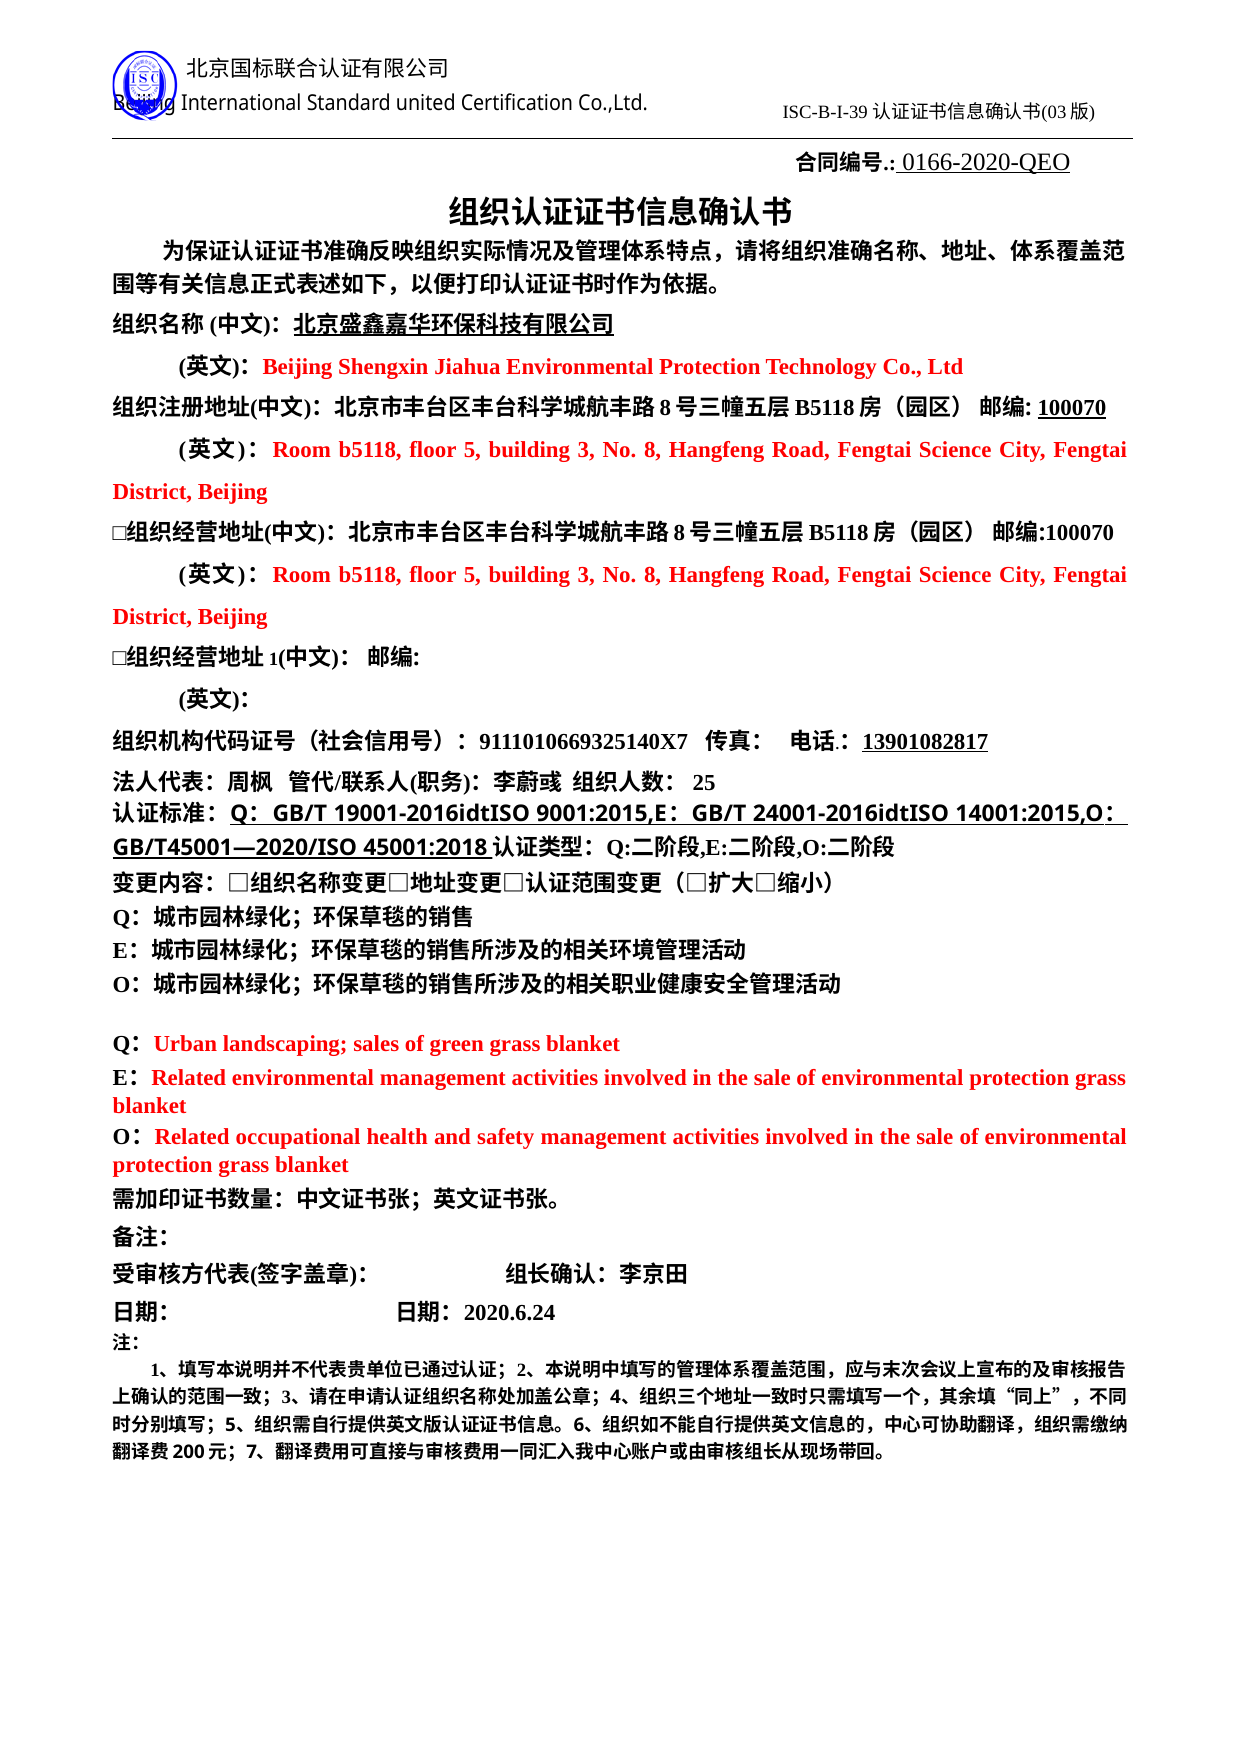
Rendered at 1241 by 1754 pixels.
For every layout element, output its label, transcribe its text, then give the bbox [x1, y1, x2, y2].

text (英文)： [112, 674, 1128, 716]
text 认证标准：Q：GB/T 19001-2016idtISO 9001:2015,E：GB/T 24001-2016idtISO 14001:2015,O：GB/T45001—2020/ISO 45001:2018认证类型：Q:二阶段,E:二阶段,O:二阶段 [112, 795, 1128, 862]
text 法人代表：周枫 管代/联系人(职务)：李蔚彧 组织人数： 25 [112, 770, 1128, 795]
text 为保证认证证书准确反映组织实际情况及管理体系特点，请将组织准确名称、地址、体系覆盖范围等有关信息正式表述如下，以便打印认证证书时作为依据。 [112, 233, 1128, 299]
text Q：城市园林绿化；环保草毯的销售 [112, 899, 1128, 932]
text 组织注册地址(中文)：北京市丰台区丰台科学城航丰路8号三幢五层B5118房（园区） 邮编: 100070 [112, 382, 1128, 424]
text 组织机构代码证号（社会信用号）：9111010669325140X7 传真： 电话.：13901082817 [112, 716, 1128, 757]
text O：城市园林绿化；环保草毯的销售所涉及的相关职业健康安全管理活动 [112, 966, 1128, 999]
text O：Related occupational health and safety management activities involved in the sale of environmental protection grass blanket [112, 1118, 1128, 1178]
text Q：Urban landscaping; sales of green grass blanket [112, 1025, 1128, 1058]
text 备注： [112, 1215, 1128, 1253]
text 受审核方代表(签字盖章)： 组长确认：李京田 [112, 1253, 1128, 1290]
text 组织认证证书信息确认书 [112, 187, 1128, 233]
text E：城市园林绿化；环保草毯的销售所涉及的相关环境管理活动 [112, 932, 1128, 966]
text □组织经营地址(中文)：北京市丰台区丰台科学城航丰路8号三幢五层B5118房（园区） 邮编:100070 [112, 507, 1128, 549]
text □组织经营地址1(中文)： 邮编: [112, 632, 1128, 674]
text 日期： 日期：2020.6.24 [112, 1290, 1128, 1328]
picture [112, 50, 180, 119]
text (英文)：Room b5118, floor 5, building 3, No. 8, Hangfeng Road, Fengtai Science City, Fengtai District, Beijing [112, 424, 1128, 507]
text 注： [112, 1328, 1128, 1355]
text 1、填写本说明并不代表贵单位已通过认证；2、本说明中填写的管理体系覆盖范围，应与末次会议上宣布的及审核报告上确认的范围一致；3、请在申请认证组织名称处加盖公章；4、组织三个地址一致时只需填写一个，其余填“同上”，不同时分别填写；5、组织需自行提供英文版认证证书信息。6、组织如不能自行提供英文信息的，中心可协助翻译，组织需缴纳翻译费200元；7、翻译费用可直接与审核费用一同汇入我中心账户或由审核组长从现场带回。 [112, 1355, 1128, 1463]
text (英文)：Beijing Shengxin Jiahua Environmental Protection Technology Co., Ltd [112, 341, 1128, 382]
text 合同编号.: 0166-2020-QEO [112, 150, 1128, 175]
text E：Related environmental management activities involved in the sale of environmental protection grass blanket [112, 1058, 1128, 1118]
text 组织名称 (中文)：北京盛鑫嘉华环保科技有限公司 [112, 299, 1128, 341]
text 变更内容：□组织名称变更□地址变更□认证范围变更（□扩大□缩小） [112, 862, 1128, 899]
text 需加印证书数量：中文证书张；英文证书张。 [112, 1178, 1128, 1215]
text (英文)：Room b5118, floor 5, building 3, No. 8, Hangfeng Road, Fengtai Science City, Fengtai District, Beijing [112, 549, 1128, 632]
